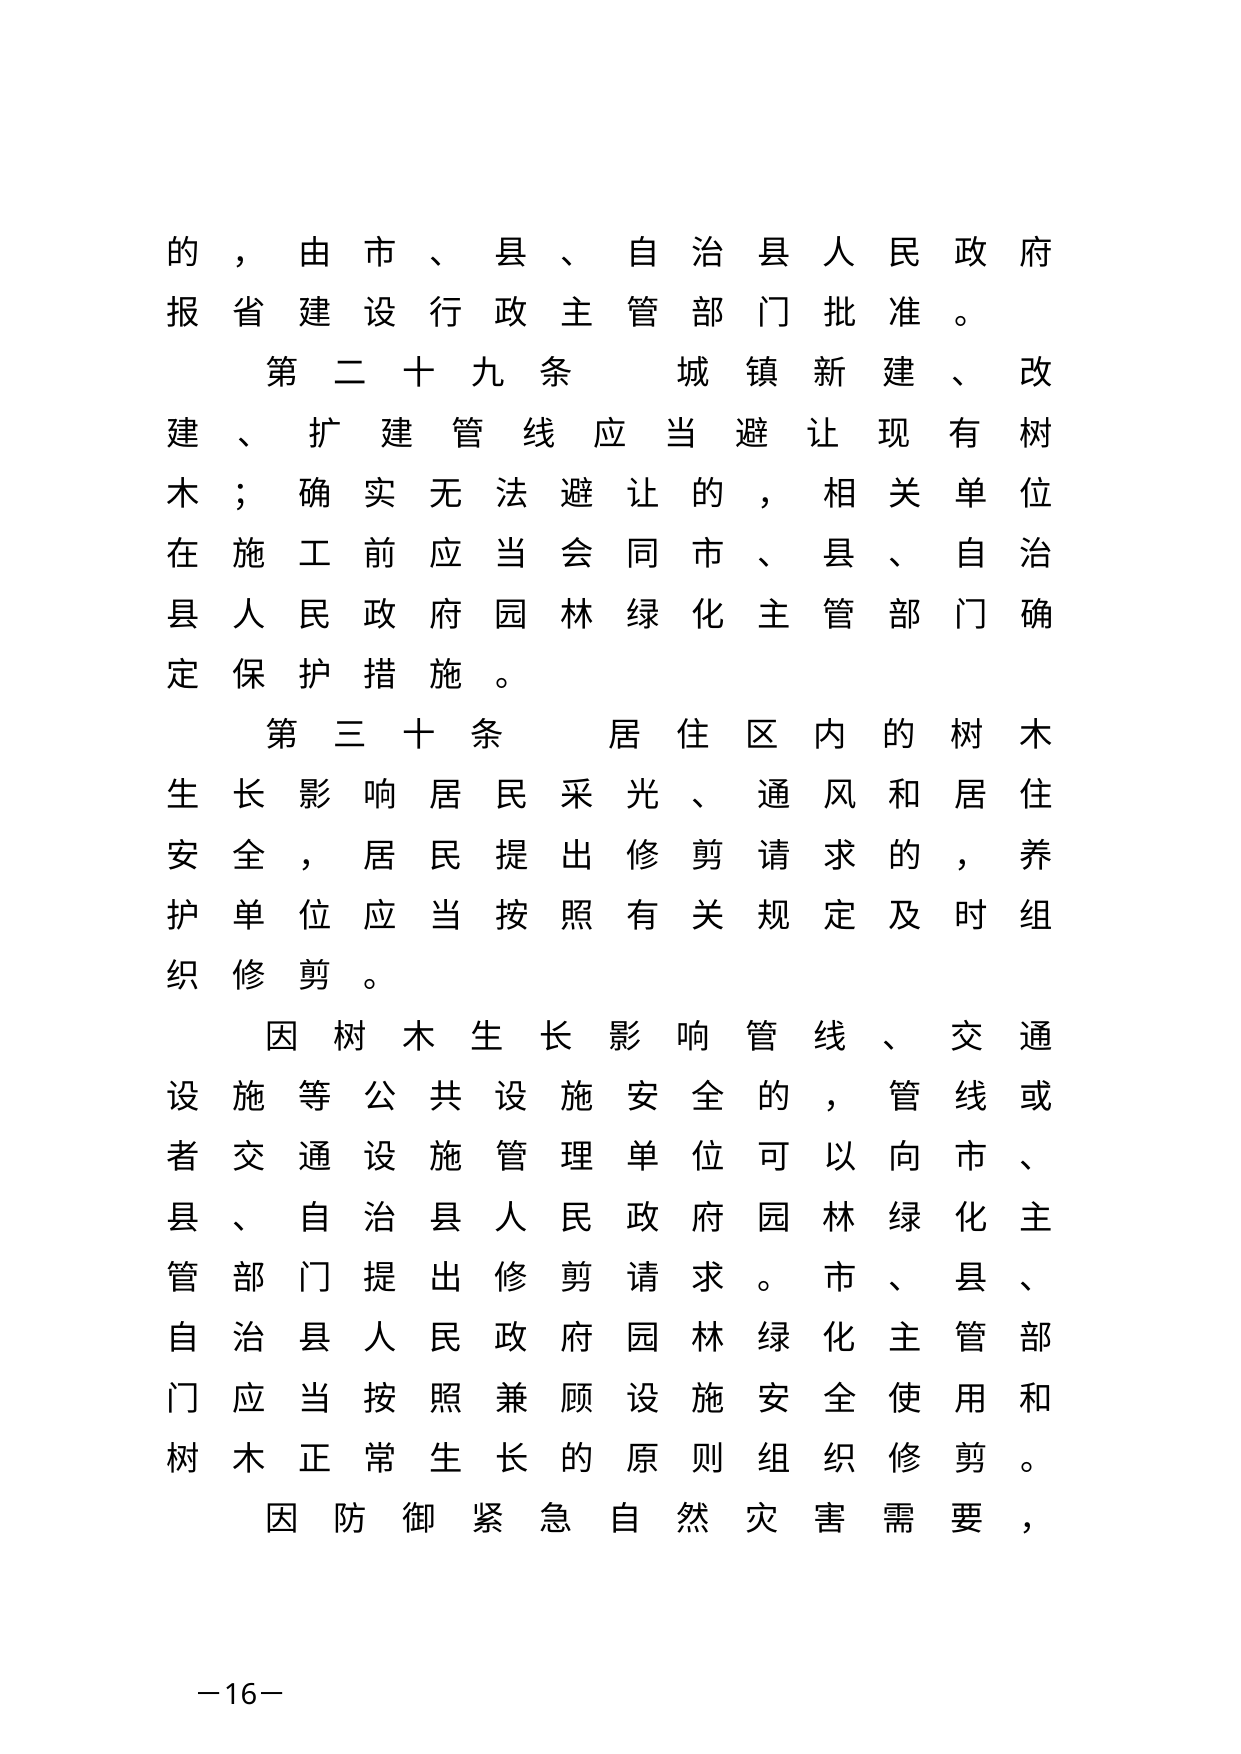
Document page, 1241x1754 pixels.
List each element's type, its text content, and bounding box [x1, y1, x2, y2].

text 因树木生长影响管线、交通设施等公共设施安全的，管线或者交通设施管理单位可以向市、县、自治县人民政府园林绿化主管部门提出修剪请求。市、县、自治县人民政府园林绿化主管部门应当按照兼顾设施安全使用和树木正常生长的原则组织修剪。 [167, 1003, 1085, 1486]
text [167, 219, 1085, 340]
text 第三十条 居住区内的树木生长影响居民采光、通风和居住安全，居民提出修剪请求的，养护单位应当按照有关规定及时组织修剪。 [167, 702, 1085, 1003]
text 第二十九条 城镇新建、改建、扩建管线应当避让现有树木；确实无法避让的，相关单位在施工前应当会同市、县、自治县人民政府园林绿化主管部门确定保护措施。 [167, 340, 1085, 702]
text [167, 1486, 1085, 1546]
